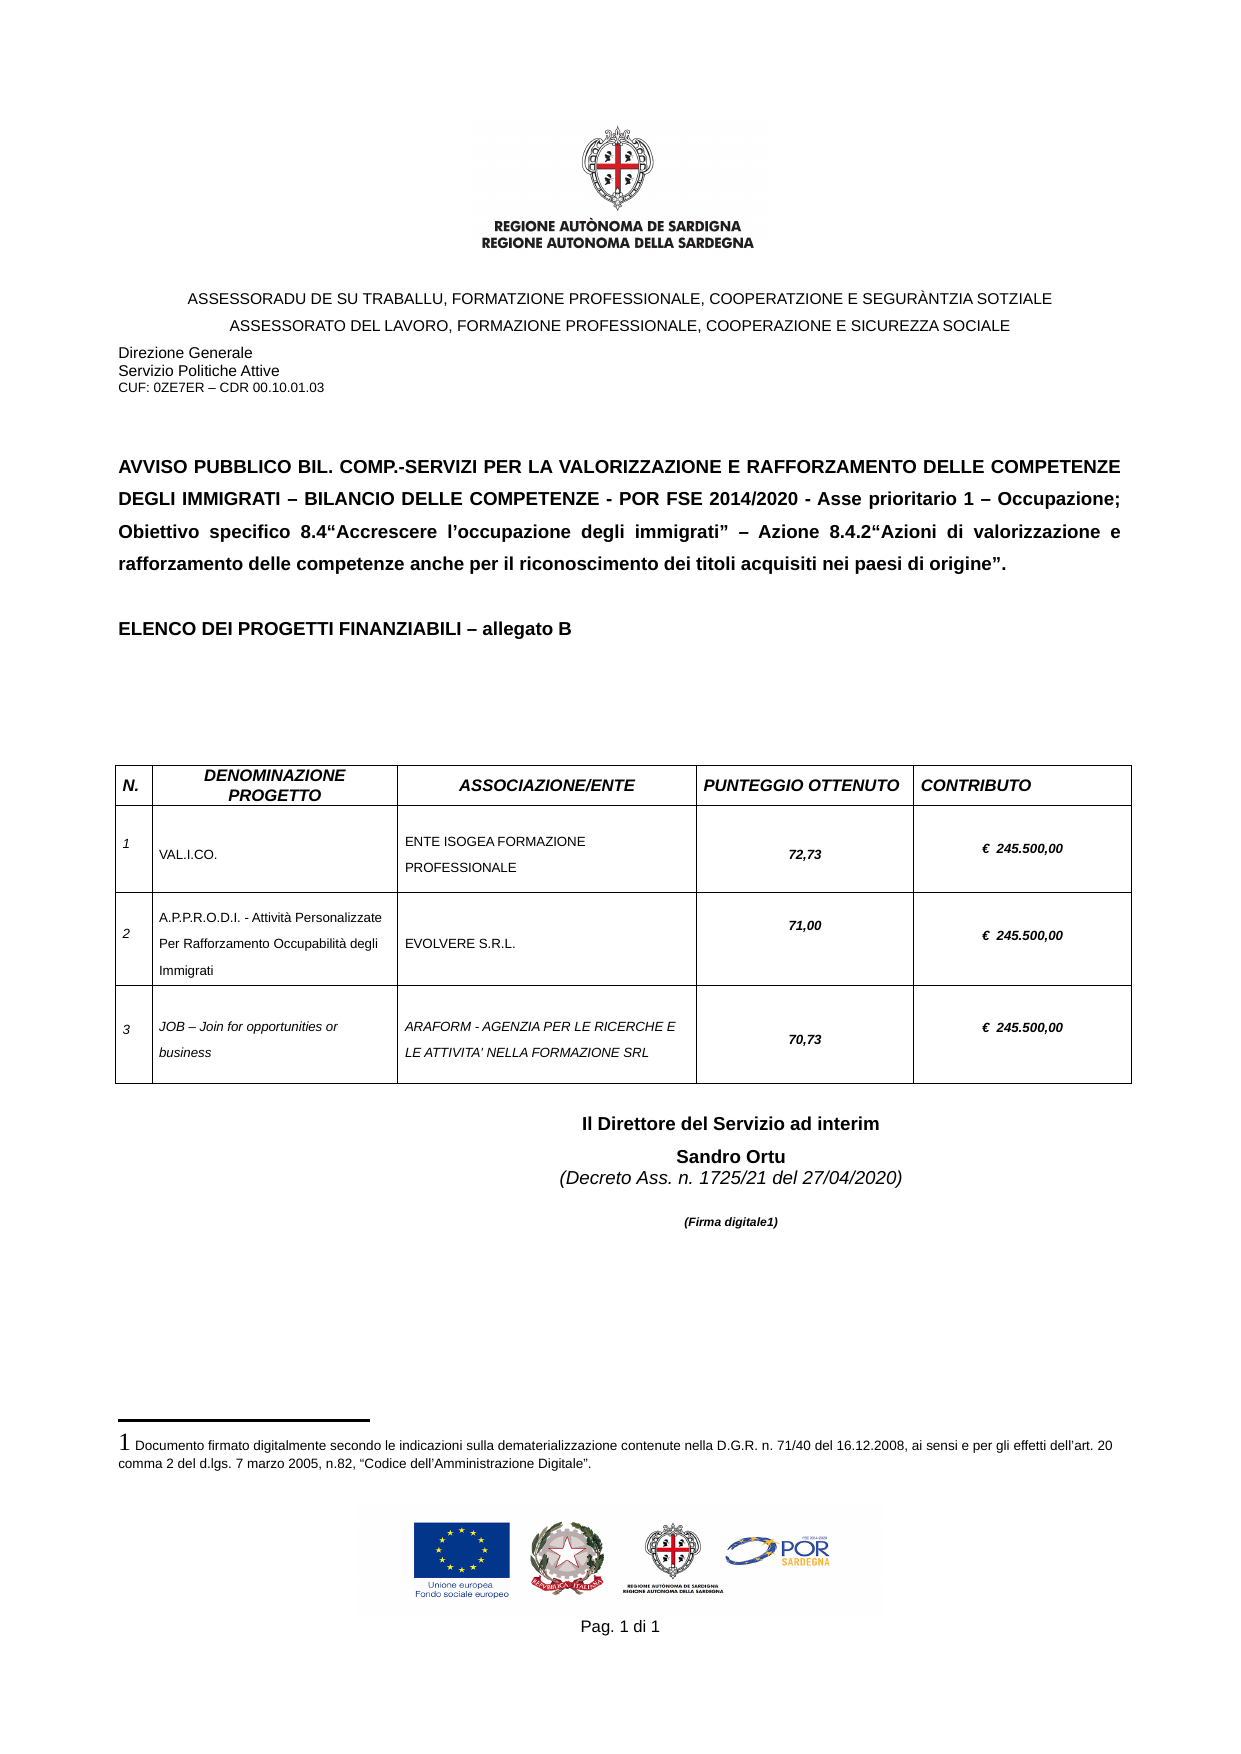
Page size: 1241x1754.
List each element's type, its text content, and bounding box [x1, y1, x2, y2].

table_cell EVOLVERE S.R.L. [398, 893, 696, 985]
table_cell A.P.P.R.O.D.I. - Attività Personalizzate Per Rafforzamento Occupabilità degli Immigrati [153, 893, 397, 985]
table_cell € 245.500,00 [914, 893, 1131, 985]
table_cell 70,73 [697, 986, 913, 1083]
table_header N. [116, 766, 152, 805]
table_header CONTRIBUTO [914, 766, 1131, 805]
table_cell 71,00 [697, 893, 913, 985]
table_header PUNTEGGIO OTTENUTO [697, 766, 913, 805]
text (Decreto Ass. n. 1725/21 del 27/04/2020) [118, 1167, 1122, 1188]
table_cell ENTE ISOGEA FORMAZIONE PROFESSIONALE [398, 806, 696, 892]
picture [356, 1500, 884, 1617]
table_header DENOMINAZIONE PROGETTO [153, 766, 397, 805]
table_cell ARAFORM - AGENZIA PER LE RICERCHE E LE ATTIVITA' NELLA FORMAZIONE SRL [398, 986, 696, 1083]
table_cell 1 [116, 806, 152, 892]
table_cell JOB – Join for opportunities or business [153, 986, 397, 1083]
text ELENCO DEI PROGETTI FINANZIABILI – allegato B [118, 617, 1122, 639]
table_cell VAL.I.CO. [153, 806, 397, 892]
table_cell 3 [116, 986, 152, 1083]
table_header ASSOCIAZIONE/ENTE [398, 766, 696, 805]
text Il Direttore del Servizio ad interim [118, 1113, 1122, 1135]
table_cell 2 [116, 893, 152, 985]
table_cell 72,73 [697, 806, 913, 892]
text Sandro Ortu [118, 1145, 1122, 1167]
text AVVISO PUBBLICO BIL. COMP.-SERVIZI PER LA VALORIZZAZIONE E RAFFORZAMENTO DELLE COMPETENZE DEGLI IMMIGRATI – BILANCIO DELLE COMPETENZE - POR FSE 2014/2020 - Asse prioritario 1 – Occupazione; Obiettivo specifico 8.4“Accrescere l’occupazione degli immigrati” – Azione 8.4.2“Azioni di valorizzazione e rafforzamento delle competenze anche per il riconoscimento dei titoli acquisiti nei paesi di origine”. [118, 456, 1122, 574]
table_cell € 245.500,00 [914, 806, 1131, 892]
text (Firma digitale) [118, 1215, 1122, 1239]
table_cell € 245.500,00 [914, 986, 1131, 1083]
